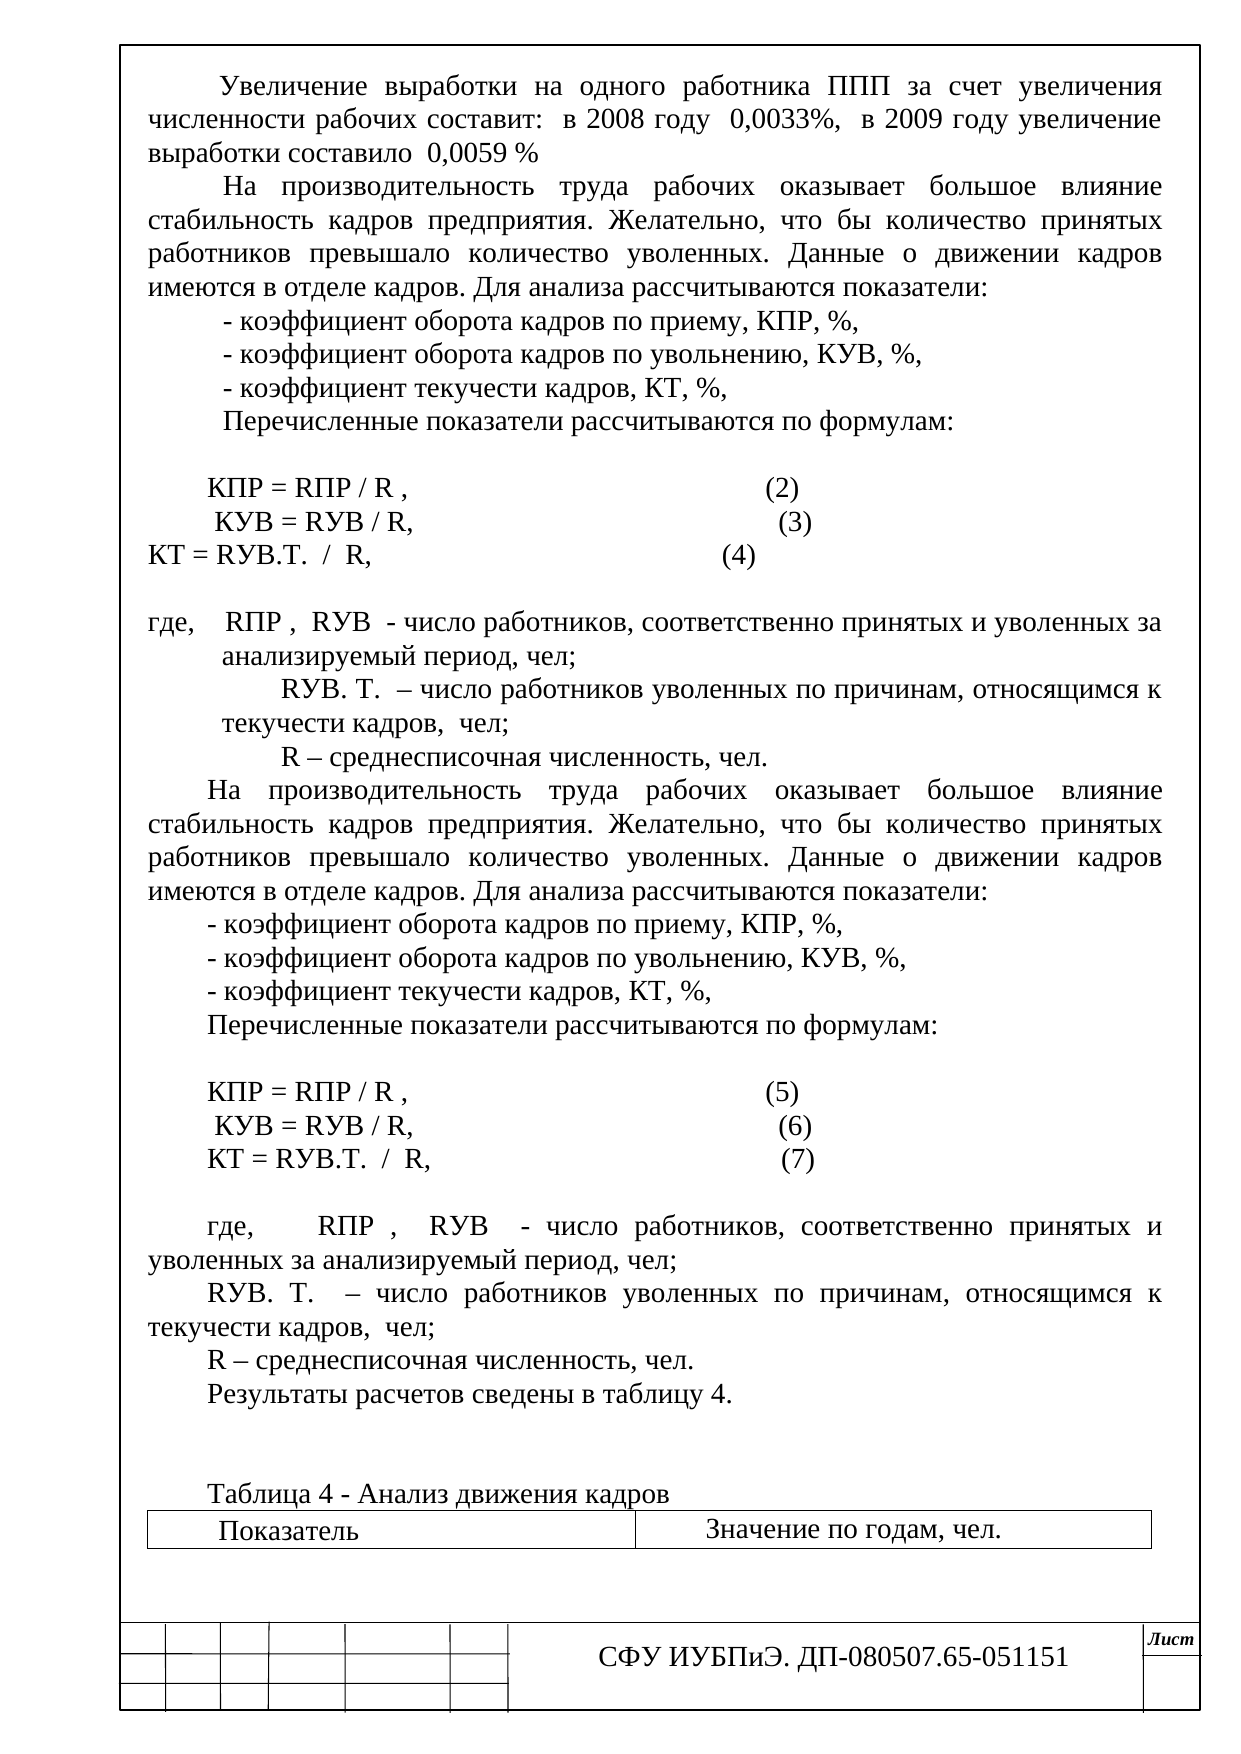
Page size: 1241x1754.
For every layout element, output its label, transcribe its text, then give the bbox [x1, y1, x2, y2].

text КПР = RПР / R , (5) [148, 1074, 1163, 1108]
text - коэффициент текучести кадров, КТ, %, [148, 973, 1163, 1007]
text - коэффициент оборота кадров по приему, КПР, %, [148, 303, 1163, 336]
table_header Значение по годам, чел. [636, 1511, 1151, 1548]
text КТ = RУВ.Т. / R, (4) [148, 537, 1163, 571]
text Перечисленные показатели рассчитываются по формулам: [148, 1007, 1163, 1041]
text Таблица 4 - Анализ движения кадров [148, 1477, 1163, 1510]
text Результаты расчетов сведены в таблицу 4. [148, 1376, 1163, 1409]
text - коэффициент оборота кадров по приему, КПР, %, [148, 906, 1163, 940]
text R – среднесписочная численность, чел. [222, 739, 1163, 772]
text КУВ = RУВ / R, (6) [148, 1108, 1163, 1141]
text - коэффициент текучести кадров, КТ, %, [148, 370, 1163, 403]
text - коэффициент оборота кадров по увольнению, КУВ, %, [148, 940, 1163, 973]
text КПР = RПР / R , (2) [148, 470, 1163, 504]
text На производительность труда рабочих оказывает большое влияние стабильность кадров предприятия. Желательно, что бы количество принятых работников превышало количество уволенных. Данные о движении кадров имеются в отделе кадров. Для анализа рассчитываются показатели: [148, 168, 1163, 303]
text R – среднесписочная численность, чел. [148, 1342, 1163, 1376]
text КУВ = RУВ / R, (3) [148, 504, 1163, 537]
text - коэффициент оборота кадров по увольнению, КУВ, %, [148, 336, 1163, 370]
text Перечисленные показатели рассчитываются по формулам: [148, 403, 1163, 437]
text КТ = RУВ.Т. / R, (7) [148, 1141, 1163, 1175]
text где, RПР , RУВ - число работников, соответственно принятых и уволенных за анализируемый период, чел; [148, 1208, 1163, 1275]
text RУВ. Т. – число работников уволенных по причинам, относящимся к текучести кадров, чел; [148, 1275, 1163, 1342]
text где, RПР , RУВ - число работников, соответственно принятых и уволенных за анализируемый период, чел; [148, 604, 1163, 672]
table_header Показатель [148, 1511, 635, 1548]
text На производительность труда рабочих оказывает большое влияние стабильность кадров предприятия. Желательно, что бы количество принятых работников превышало количество уволенных. Данные о движении кадров имеются в отделе кадров. Для анализа рассчитываются показатели: [148, 772, 1163, 906]
text RУВ. Т. – число работников уволенных по причинам, относящимся к текучести кадров, чел; [222, 672, 1163, 739]
text Увеличение выработки на одного работника ППП за счет увеличения численности рабочих составит: в 2008 году 0,0033%, в 2009 году увеличение выработки составило 0,0059 % [148, 68, 1163, 168]
